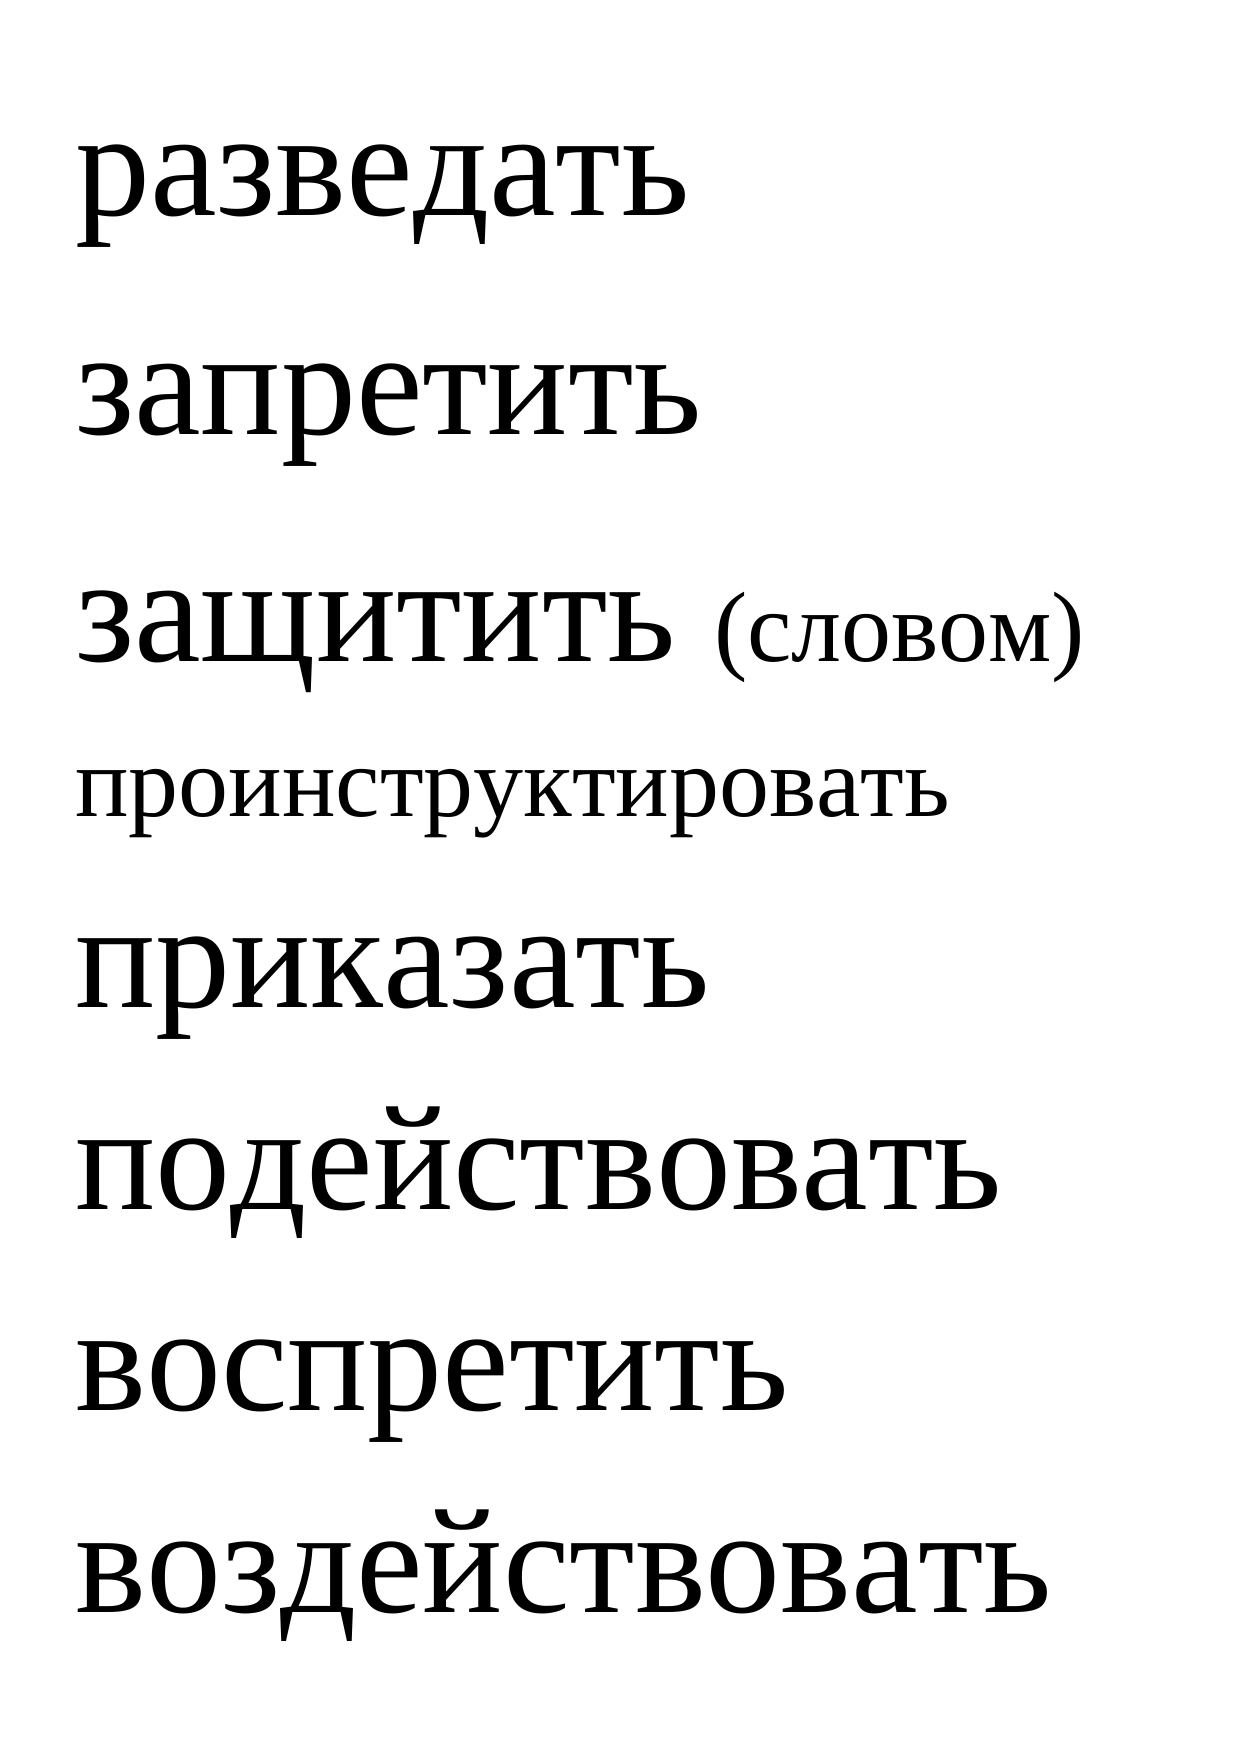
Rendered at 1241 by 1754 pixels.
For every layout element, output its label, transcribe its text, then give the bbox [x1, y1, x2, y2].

text защитить (словом) [75, 522, 1165, 694]
text воспретить [75, 1271, 1165, 1443]
text разведать [75, 75, 1165, 247]
text запретить [75, 294, 1165, 467]
text воздействовать [75, 1472, 1165, 1645]
text приказать [75, 867, 1165, 1040]
text подействовать [75, 1069, 1165, 1242]
text проинструктировать [75, 723, 1165, 838]
